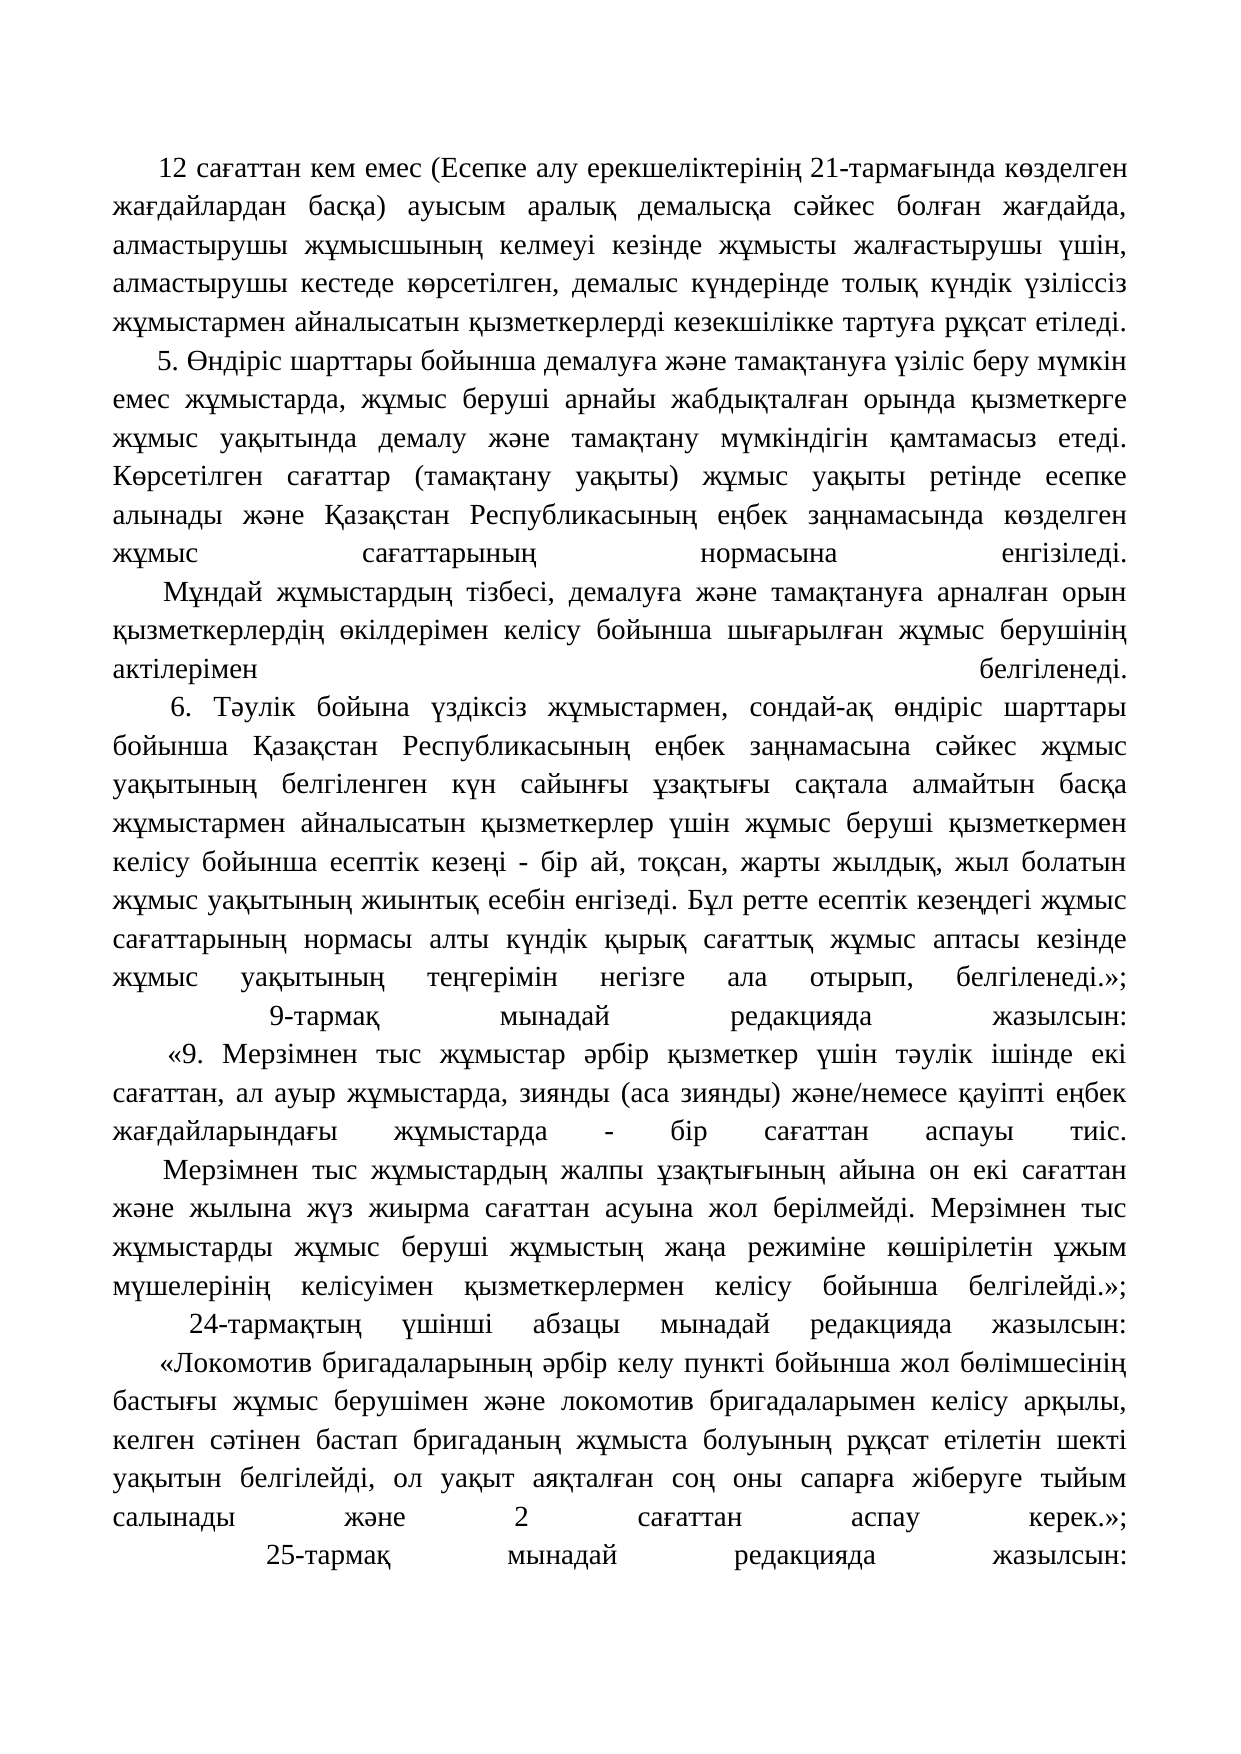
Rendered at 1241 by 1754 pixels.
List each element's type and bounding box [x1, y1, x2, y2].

text [112, 150, 1128, 1571]
